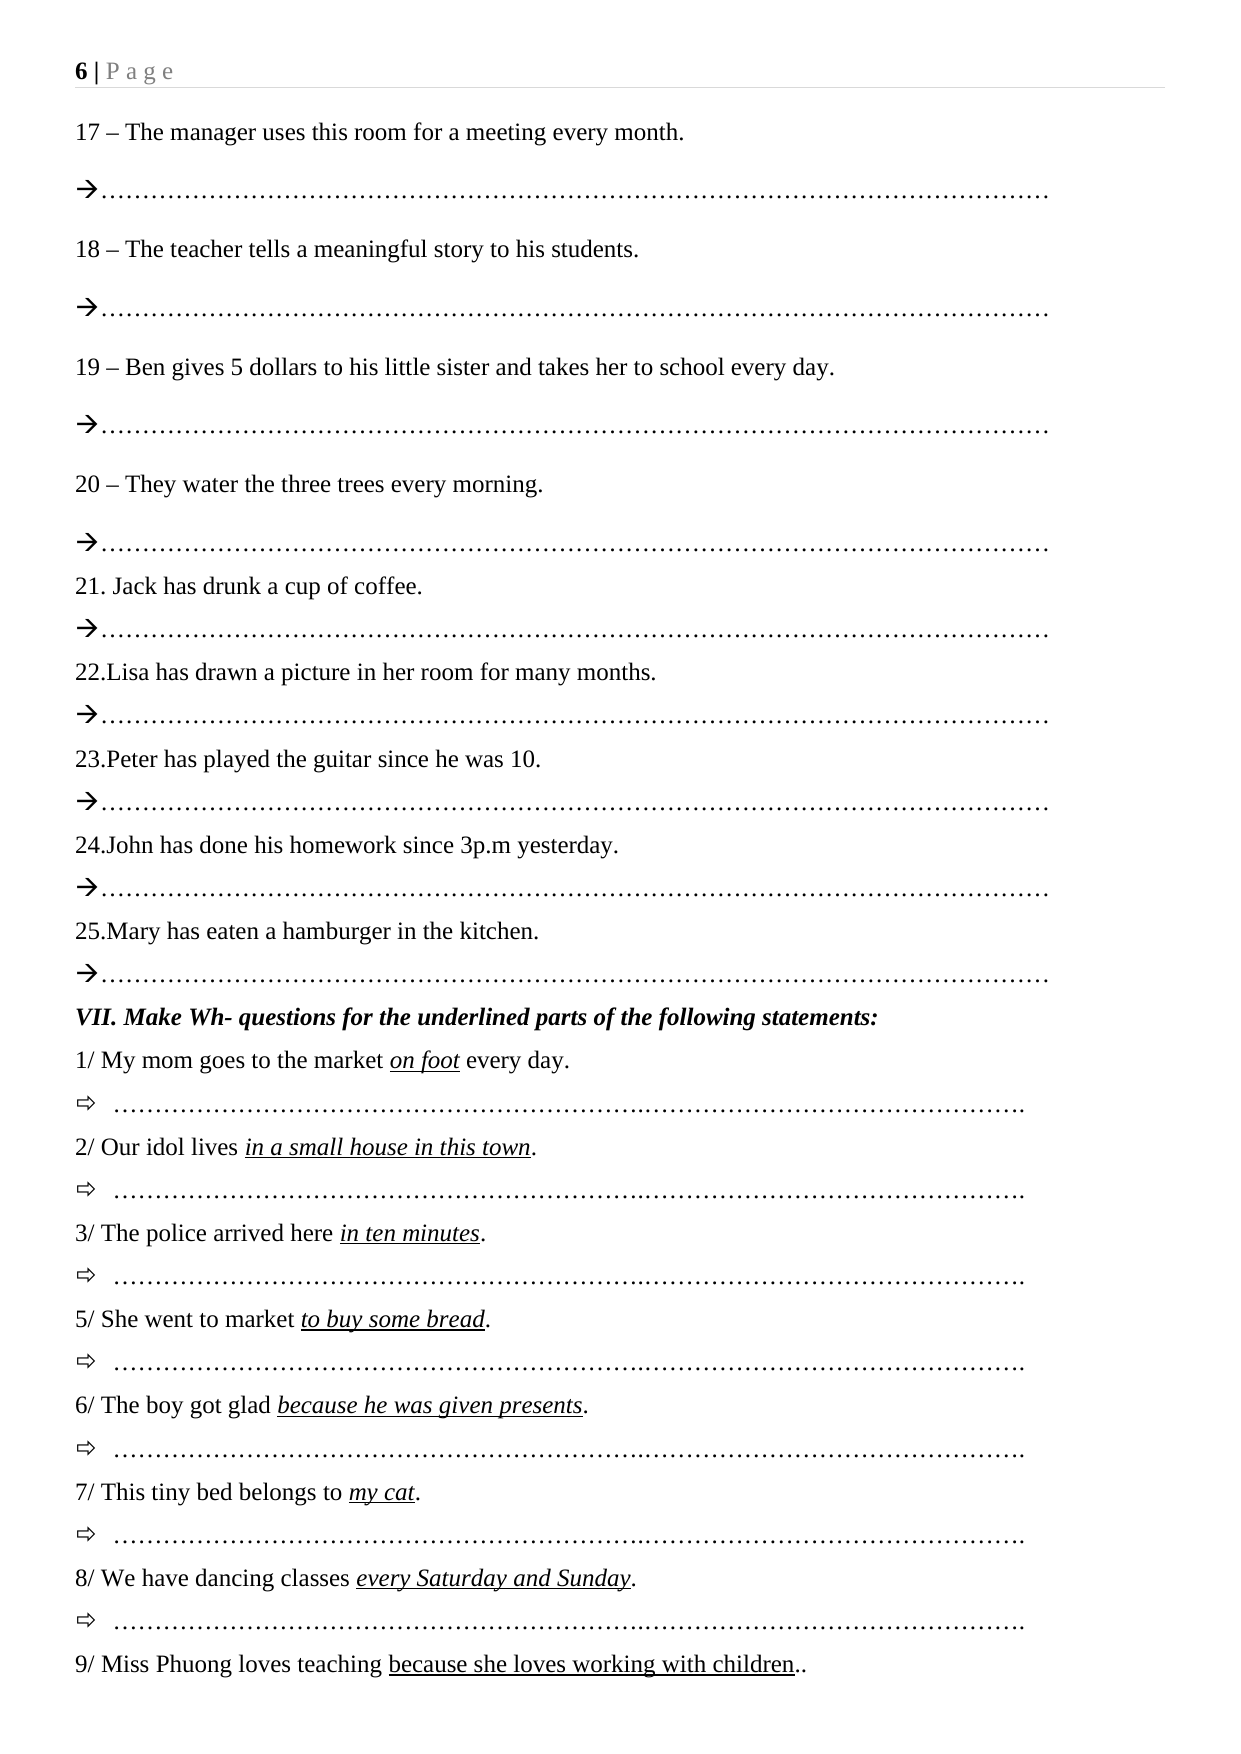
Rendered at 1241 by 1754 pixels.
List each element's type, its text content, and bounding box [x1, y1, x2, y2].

text 20 – They water the three trees every morning. [75, 469, 1165, 498]
text …………………………………………………………………………………………………… [75, 873, 1165, 902]
list ……………………………………………………….………………………………………. [75, 1347, 1165, 1376]
text 17 – The manager uses this room for a meeting every month. [75, 117, 1165, 146]
text 6/ The boy got glad because he was given presents. [75, 1391, 1165, 1419]
text …………………………………………………………………………………………………… [75, 528, 1165, 557]
text …………………………………………………………………………………………………… [75, 959, 1165, 988]
text 7/ This tiny bed belongs to my cat. [75, 1477, 1165, 1506]
text 23.Peter has played the guitar since he was 10. [75, 744, 1165, 772]
text …………………………………………………………………………………………………… [75, 701, 1165, 729]
text 22.Lisa has drawn a picture in her room for many months. [75, 657, 1165, 686]
text …………………………………………………………………………………………………… [75, 176, 1165, 204]
text 1/ My mom goes to the market on foot every day. [75, 1046, 1165, 1074]
list ……………………………………………………….………………………………………. [75, 1520, 1165, 1549]
text 24.John has done his homework since 3p.m yesterday. [75, 830, 1165, 859]
list ……………………………………………………….………………………………………. [75, 1089, 1165, 1117]
text …………………………………………………………………………………………………… [75, 614, 1165, 643]
text …………………………………………………………………………………………………… [75, 787, 1165, 816]
list ……………………………………………………….………………………………………. [75, 1261, 1165, 1290]
text …………………………………………………………………………………………………… [75, 411, 1165, 439]
text 3/ The police arrived here in ten minutes. [75, 1218, 1165, 1247]
list 9/ Miss Phuong loves teaching because she loves working with children.. [75, 1649, 1165, 1678]
text 21. Jack has drunk a cup of coffee. [75, 571, 1165, 600]
text 18 – The teacher tells a meaningful story to his students. [75, 234, 1165, 263]
text 8/ We have dancing classes every Saturday and Sunday. [75, 1563, 1165, 1592]
text 5/ She went to market to buy some bread. [75, 1304, 1165, 1333]
text 2/ Our idol lives in a small house in this town. [75, 1132, 1165, 1161]
list ……………………………………………………….………………………………………. [75, 1175, 1165, 1204]
text 25.Mary has eaten a hamburger in the kitchen. [75, 916, 1165, 945]
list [75, 1606, 1165, 1635]
text VII. Make Wh- questions for the underlined parts of the following statements: [75, 1002, 1165, 1031]
list ……………………………………………………….………………………………………. [75, 1434, 1165, 1462]
text …………………………………………………………………………………………………… [75, 293, 1165, 322]
text 19 – Ben gives 5 dollars to his little sister and takes her to school every day. [75, 352, 1165, 381]
